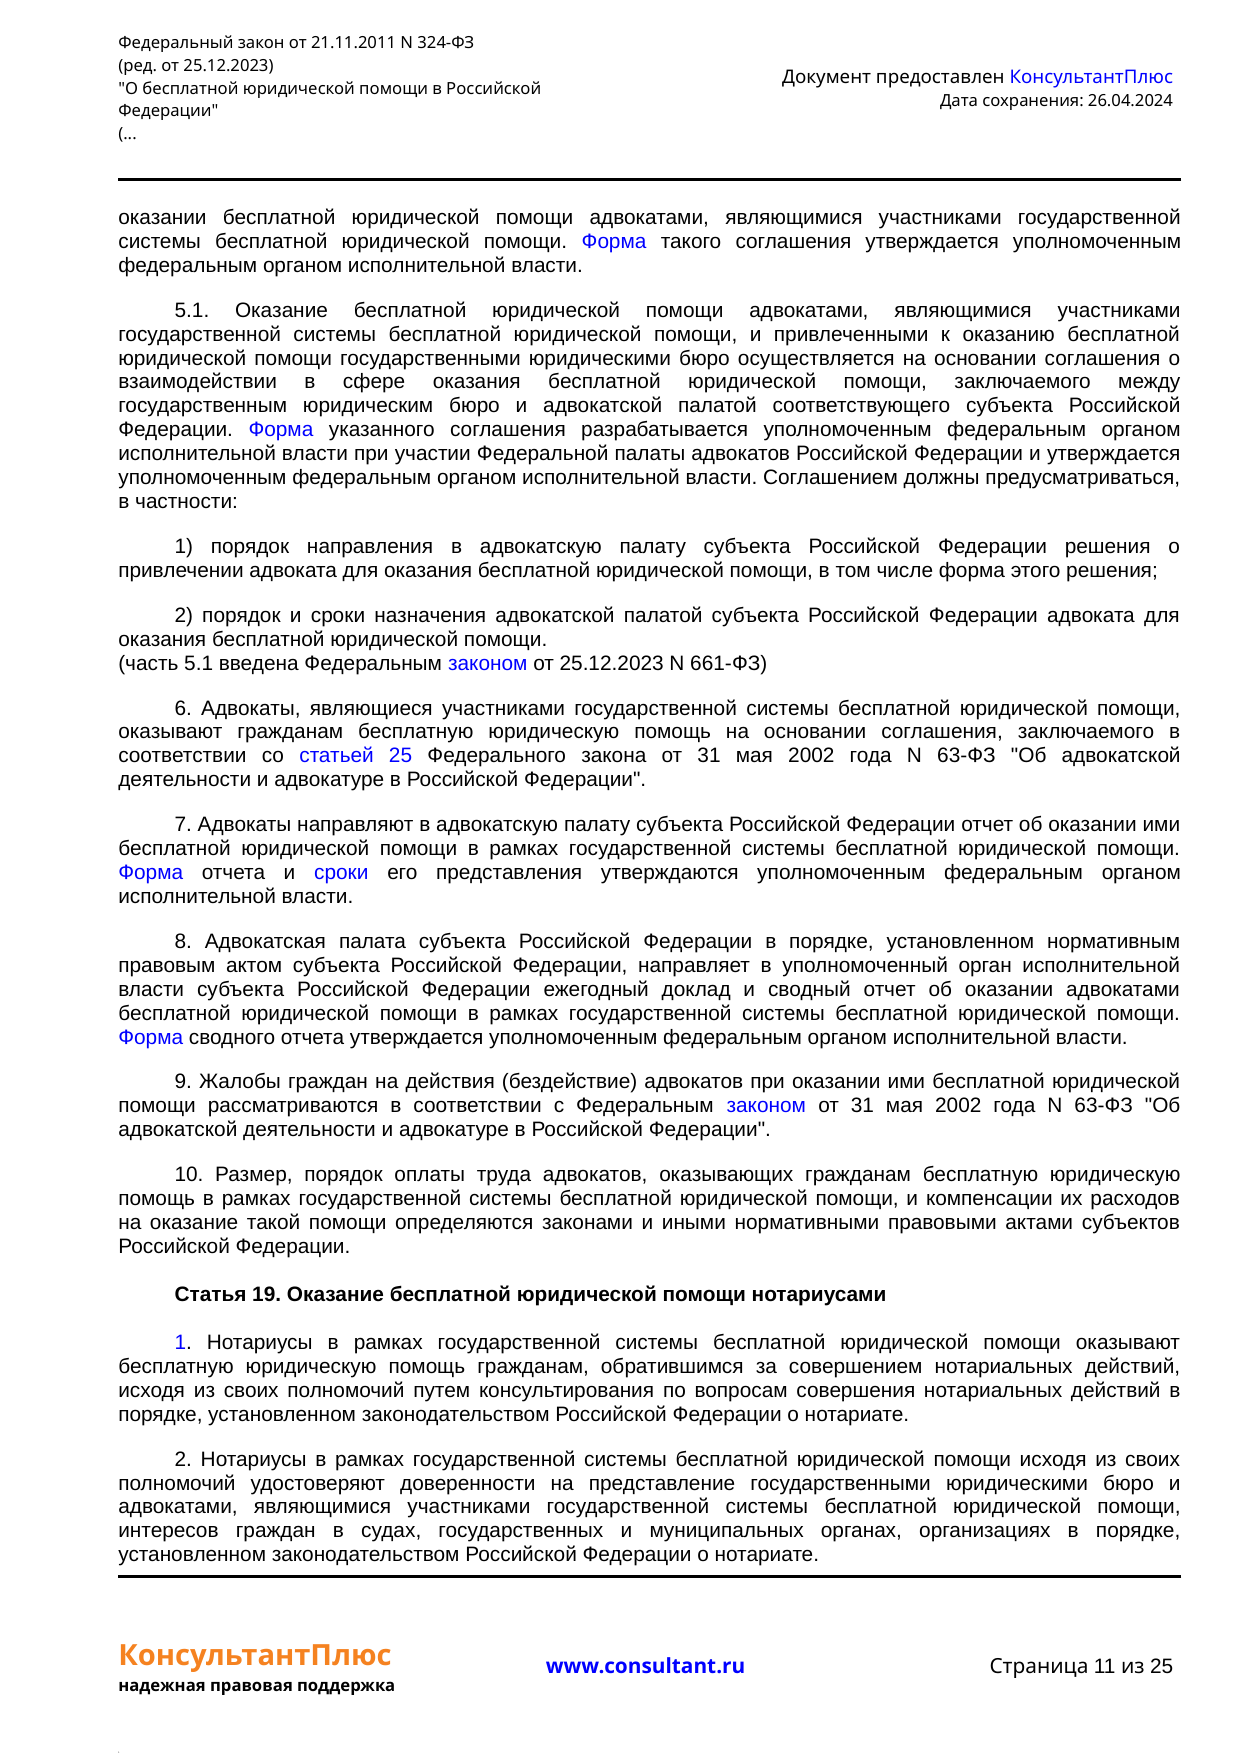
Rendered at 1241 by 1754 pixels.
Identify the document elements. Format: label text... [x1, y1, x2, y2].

text (часть 5.1 введена Федеральным законом от 25.12.2023 N 661-ФЗ) [118, 651, 1181, 674]
text 8. Адвокатская палата субъекта Российской Федерации в порядке, установленном нормативным правовым актом субъекта Российской Федерации, направляет в уполномоченный орган исполнительной власти субъекта Российской Федерации ежегодный доклад и сводный отчет об оказании адвокатами бесплатной юридической помощи в рамках государственной системы бесплатной юридической помощи. Форма сводного отчета утверждается уполномоченным федеральным органом исполнительной власти. [118, 929, 1181, 1048]
text 1) порядок направления в адвокатскую палату субъекта Российской Федерации решения о привлечении адвоката для оказания бесплатной юридической помощи, в том числе форма этого решения; [118, 534, 1181, 582]
text 7. Адвокаты направляют в адвокатскую палату субъекта Российской Федерации отчет об оказании ими бесплатной юридической помощи в рамках государственной системы бесплатной юридической помощи. Форма отчета и сроки его представления утверждаются уполномоченным федеральным органом исполнительной власти. [118, 812, 1181, 908]
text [118, 205, 1181, 277]
text 6. Адвокаты, являющиеся участниками государственной системы бесплатной юридической помощи, оказывают гражданам бесплатную юридическую помощь на основании соглашения, заключаемого в соответствии со статьей 25 Федерального закона от 31 мая 2002 года N 63-ФЗ "Об адвокатской деятельности и адвокатуре в Российской Федерации". [118, 695, 1181, 791]
title Статья 19. Оказание бесплатной юридической помощи нотариусами [118, 1282, 1181, 1306]
text 2. Нотариусы в рамках государственной системы бесплатной юридической помощи исходя из своих полномочий удостоверяют доверенности на представление государственными юридическими бюро и адвокатами, являющимися участниками государственной системы бесплатной юридической помощи, интересов граждан в судах, государственных и муниципальных органах, организациях в порядке, установленном законодательством Российской Федерации о нотариате. [118, 1446, 1181, 1566]
text 2) порядок и сроки назначения адвокатской палатой субъекта Российской Федерации адвоката для оказания бесплатной юридической помощи. [118, 603, 1181, 651]
text 1. Нотариусы в рамках государственной системы бесплатной юридической помощи оказывают бесплатную юридическую помощь гражданам, обратившимся за совершением нотариальных действий, исходя из своих полномочий путем консультирования по вопросам совершения нотариальных действий в порядке, установленном законодательством Российской Федерации о нотариате. [118, 1330, 1181, 1426]
text 5.1. Оказание бесплатной юридической помощи адвокатами, являющимися участниками государственной системы бесплатной юридической помощи, и привлеченными к оказанию бесплатной юридической помощи государственными юридическими бюро осуществляется на основании соглашения о взаимодействии в сфере оказания бесплатной юридической помощи, заключаемого между государственным юридическим бюро и адвокатской палатой соответствующего субъекта Российской Федерации. Форма указанного соглашения разрабатывается уполномоченным федеральным органом исполнительной власти при участии Федеральной палаты адвокатов Российской Федерации и утверждается уполномоченным федеральным органом исполнительной власти. Соглашением должны предусматриваться, в частности: [118, 297, 1181, 513]
text 9. Жалобы граждан на действия (бездействие) адвокатов при оказании ими бесплатной юридической помощи рассматриваются в соответствии с Федеральным законом от 31 мая 2002 года N 63-ФЗ "Об адвокатской деятельности и адвокатуре в Российской Федерации". [118, 1069, 1181, 1141]
text 10. Размер, порядок оплаты труда адвокатов, оказывающих гражданам бесплатную юридическую помощь в рамках государственной системы бесплатной юридической помощи, и компенсации их расходов на оказание такой помощи определяются законами и иными нормативными правовыми актами субъектов Российской Федерации. [118, 1162, 1181, 1258]
